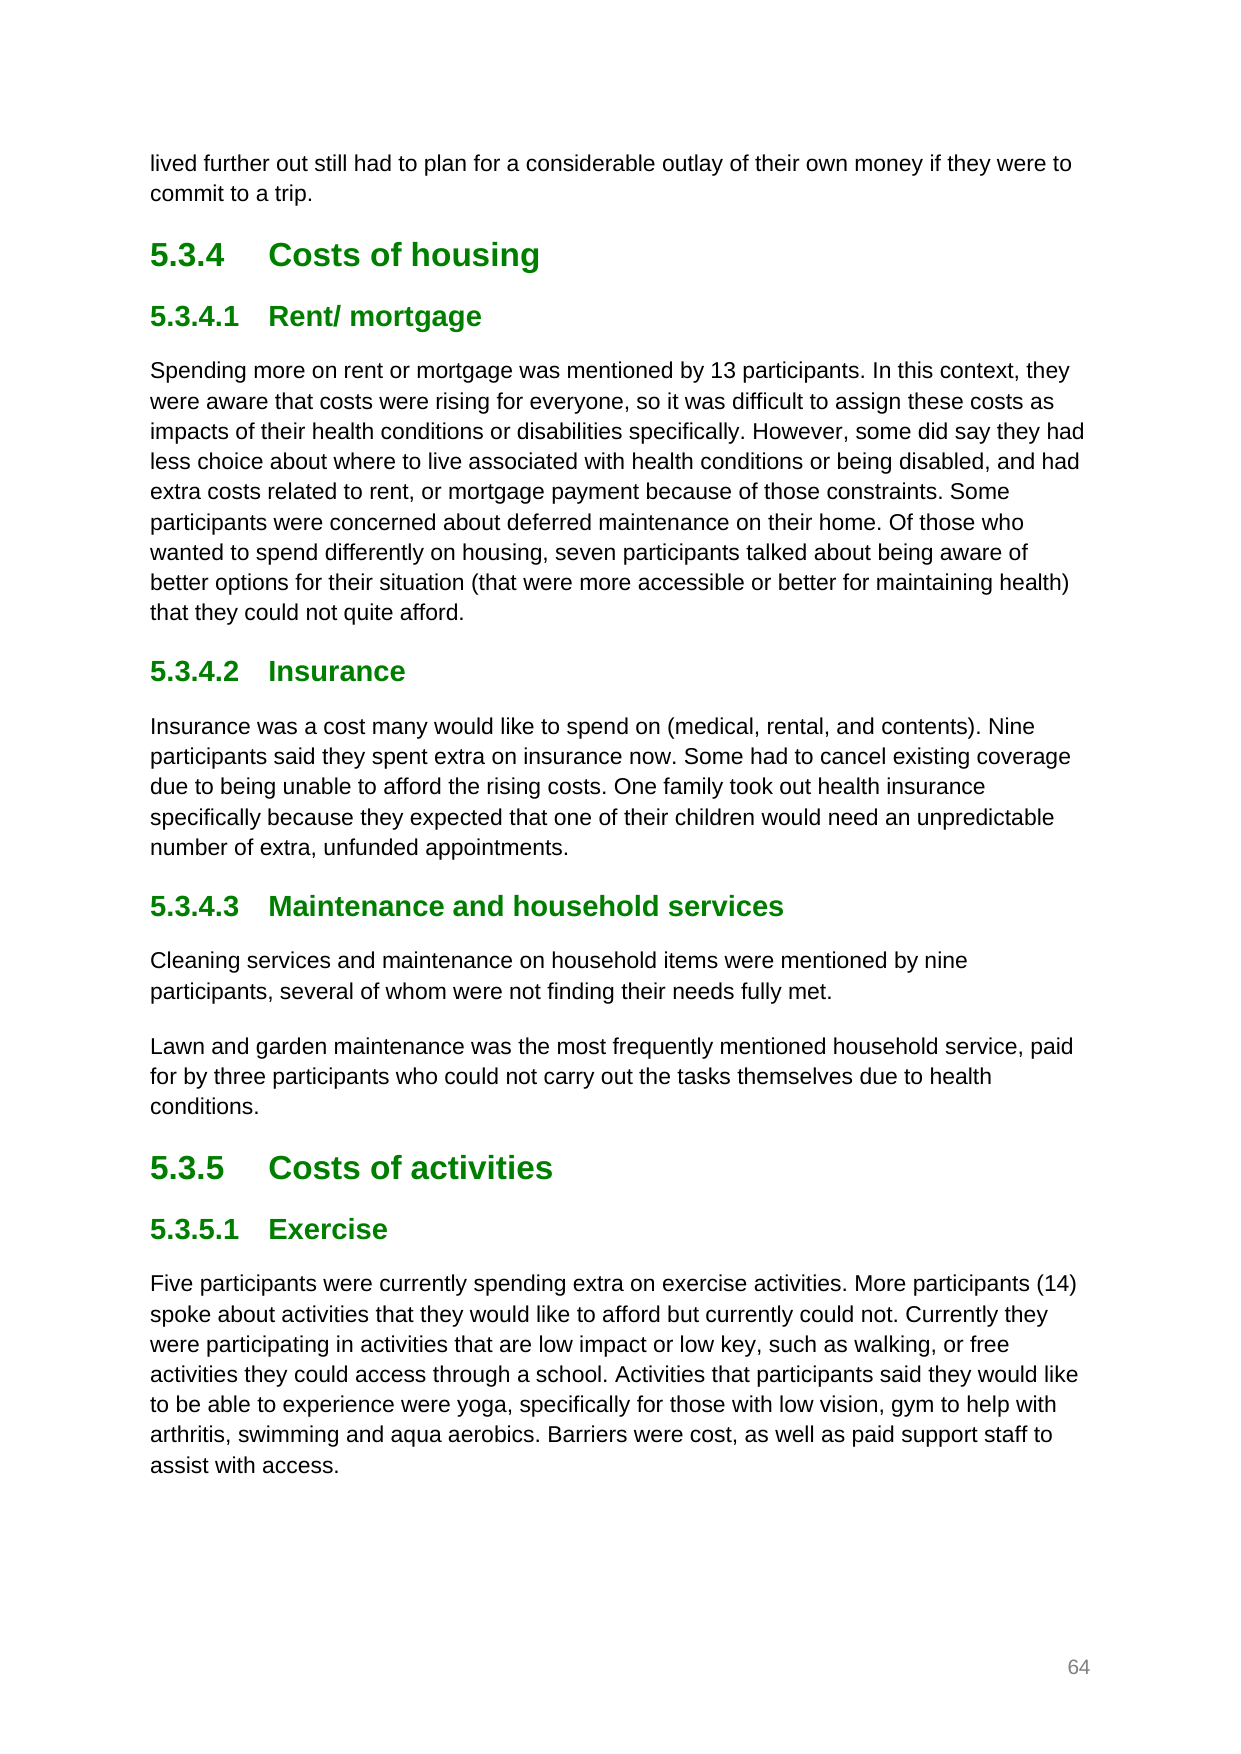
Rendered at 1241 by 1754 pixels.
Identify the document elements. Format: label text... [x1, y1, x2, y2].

subtitle Insurance [150, 654, 1090, 688]
text Spending more on rent or mortgage was mentioned by 13 participants. In this context, they were aware that costs were rising for everyone, so it was difficult to assign these costs as impacts of their health conditions or disabilities specifically. However, some did say they had less choice about where to live associated with health conditions or being disabled, and had extra costs related to rent, or mortgage payment because of those constraints. Some participants were concerned about deferred maintenance on their home. Of those who wanted to spend differently on housing, seven participants talked about being aware of better options for their situation (that were more accessible or better for maintaining health) that they could not quite afford. [150, 357, 1090, 625]
subtitle Rent/ mortgage [150, 299, 1090, 332]
text Insurance was a cost many would like to spend on (medical, rental, and contents). Nine participants said they spent extra on insurance now. Some had to cancel existing coverage due to being unable to afford the rising costs. One family took out health insurance specifically because they expected that one of their children would need an unpredictable number of extra, unfunded appointments. [150, 713, 1090, 860]
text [150, 150, 1090, 207]
text Five participants were currently spending extra on exercise activities. More participants (14) spoke about activities that they would like to afford but currently could not. Currently they were participating in activities that are low impact or low key, such as walking, or free activities they could access through a school. Activities that participants said they would like to be able to experience were yoga, specifically for those with low vision, gym to help with arthritis, swimming and aqua aerobics. Barriers were cost, as well as paid support staff to assist with access. [150, 1270, 1090, 1478]
subtitle Maintenance and household services [150, 889, 1090, 922]
text Cleaning services and maintenance on household items were mentioned by nine participants, several of whom were not finding their needs fully met. [150, 947, 1090, 1004]
subtitle Exercise [150, 1212, 1090, 1245]
text Lawn and garden maintenance was the most frequently mentioned household service, paid for by three participants who could not carry out the tasks themselves due to health conditions. [150, 1033, 1090, 1119]
subtitle Costs of activities [150, 1148, 1090, 1187]
subtitle Costs of housing [150, 235, 1090, 274]
